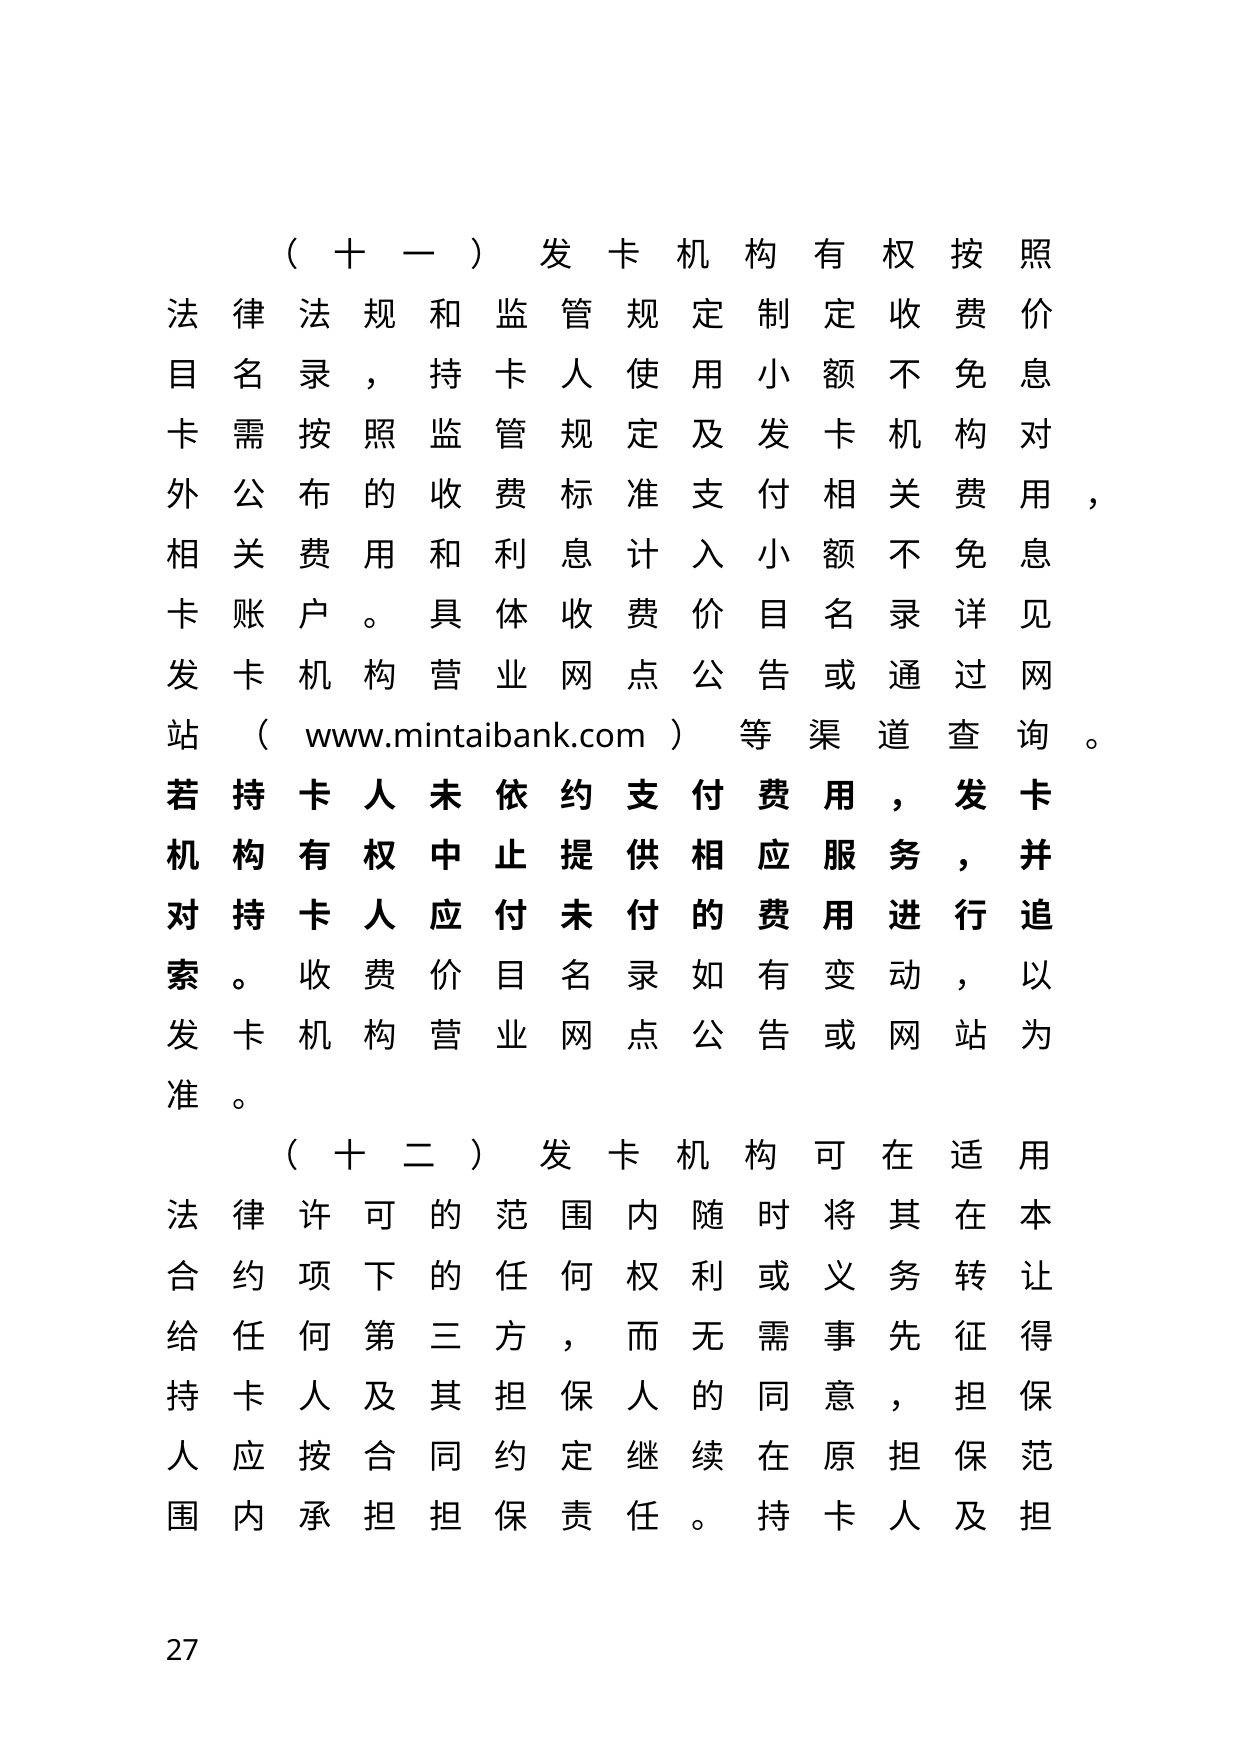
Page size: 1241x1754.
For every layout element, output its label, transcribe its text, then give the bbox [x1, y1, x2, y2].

text （十一）发卡机构有权按照法律法规和监管规定制定收费价目名录，持卡人使用小额不免息卡需按照监管规定及发卡机构对外公布的收费标准支付相关费用，相关费用和利息计入小额不免息卡账户。具体收费价目名录详见发卡机构营业网点公告或通过网站（www.mintaibank.com）等渠道查询。若持卡人未依约支付费用，发卡机构有权中止提供相应服务，并对持卡人应付未付的费用进行追索。收费价目名录如有变动，以发卡机构营业网点公告或网站为准。 [167, 222, 1085, 1123]
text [167, 1123, 1085, 1544]
